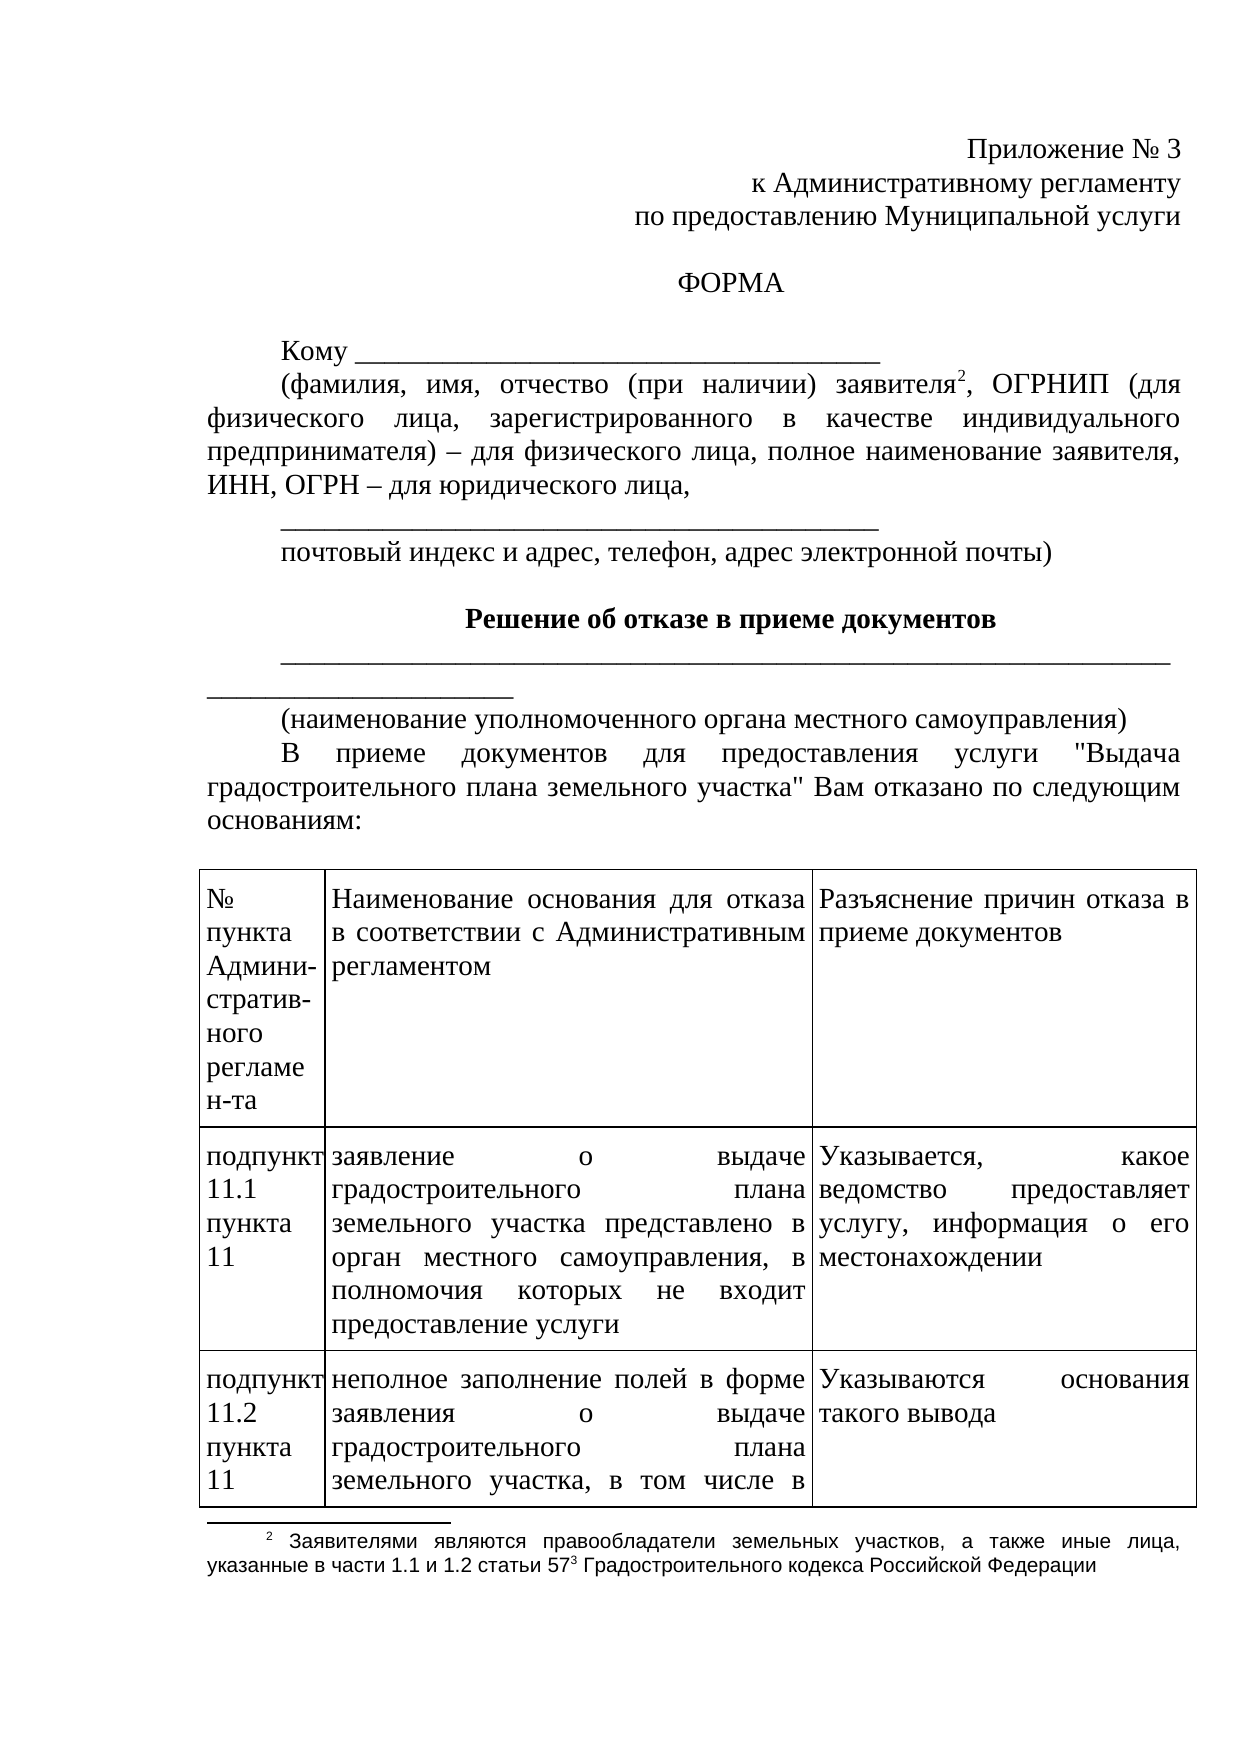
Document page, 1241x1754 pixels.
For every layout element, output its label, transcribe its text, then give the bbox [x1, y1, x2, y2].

text __________________________________________________________________________________ [207, 634, 1181, 702]
text (наименование уполномоченного органа местного самоуправления) [207, 702, 1181, 735]
text почтовый индекс и адрес, телефон, адрес электронной почты) [207, 534, 1181, 567]
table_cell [326, 1351, 812, 1506]
table_cell подпункт 11.1 пункта 11 [200, 1128, 324, 1350]
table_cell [813, 1351, 1196, 1506]
table_header Разъяснение причин отказа в приеме документов [813, 870, 1196, 1126]
table_cell Указывается, какое ведомство предоставляет услугу, информация о его местонахождении [813, 1128, 1196, 1350]
text В приеме документов для предоставления услуги "Выдача градостроительного плана земельного участка" Вам отказано по следующим основаниям: [207, 735, 1181, 836]
text (фамилия, имя, отчество (при наличии) заявителя, ОГРНИП (для физического лица, зарегистрированного в качестве индивидуального предпринимателя) – для физического лица, полное наименование заявителя, ИНН, ОГРН – для юридического лица, [207, 366, 1181, 500]
text к Административному регламенту [207, 165, 1181, 198]
table_cell заявление о выдаче градостроительного плана земельного участка представлено в орган местного самоуправления, в полномочия которых не входит предоставление услуги [326, 1128, 812, 1350]
text по предоставлению Муниципальной услуги [207, 198, 1181, 232]
text ФОРМА [207, 266, 1181, 299]
text _________________________________________ [207, 500, 1181, 534]
text Приложение № 3 [207, 131, 1181, 165]
text Кому ____________________________________ [207, 333, 1181, 366]
table_header № пункта Админи-стратив-ного регламен-та [200, 870, 324, 1126]
text Решение об отказе в приеме документов [207, 601, 1181, 634]
table_header Наименование основания для отказа в соответствии с Административным регламентом [326, 870, 812, 1126]
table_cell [200, 1351, 324, 1506]
